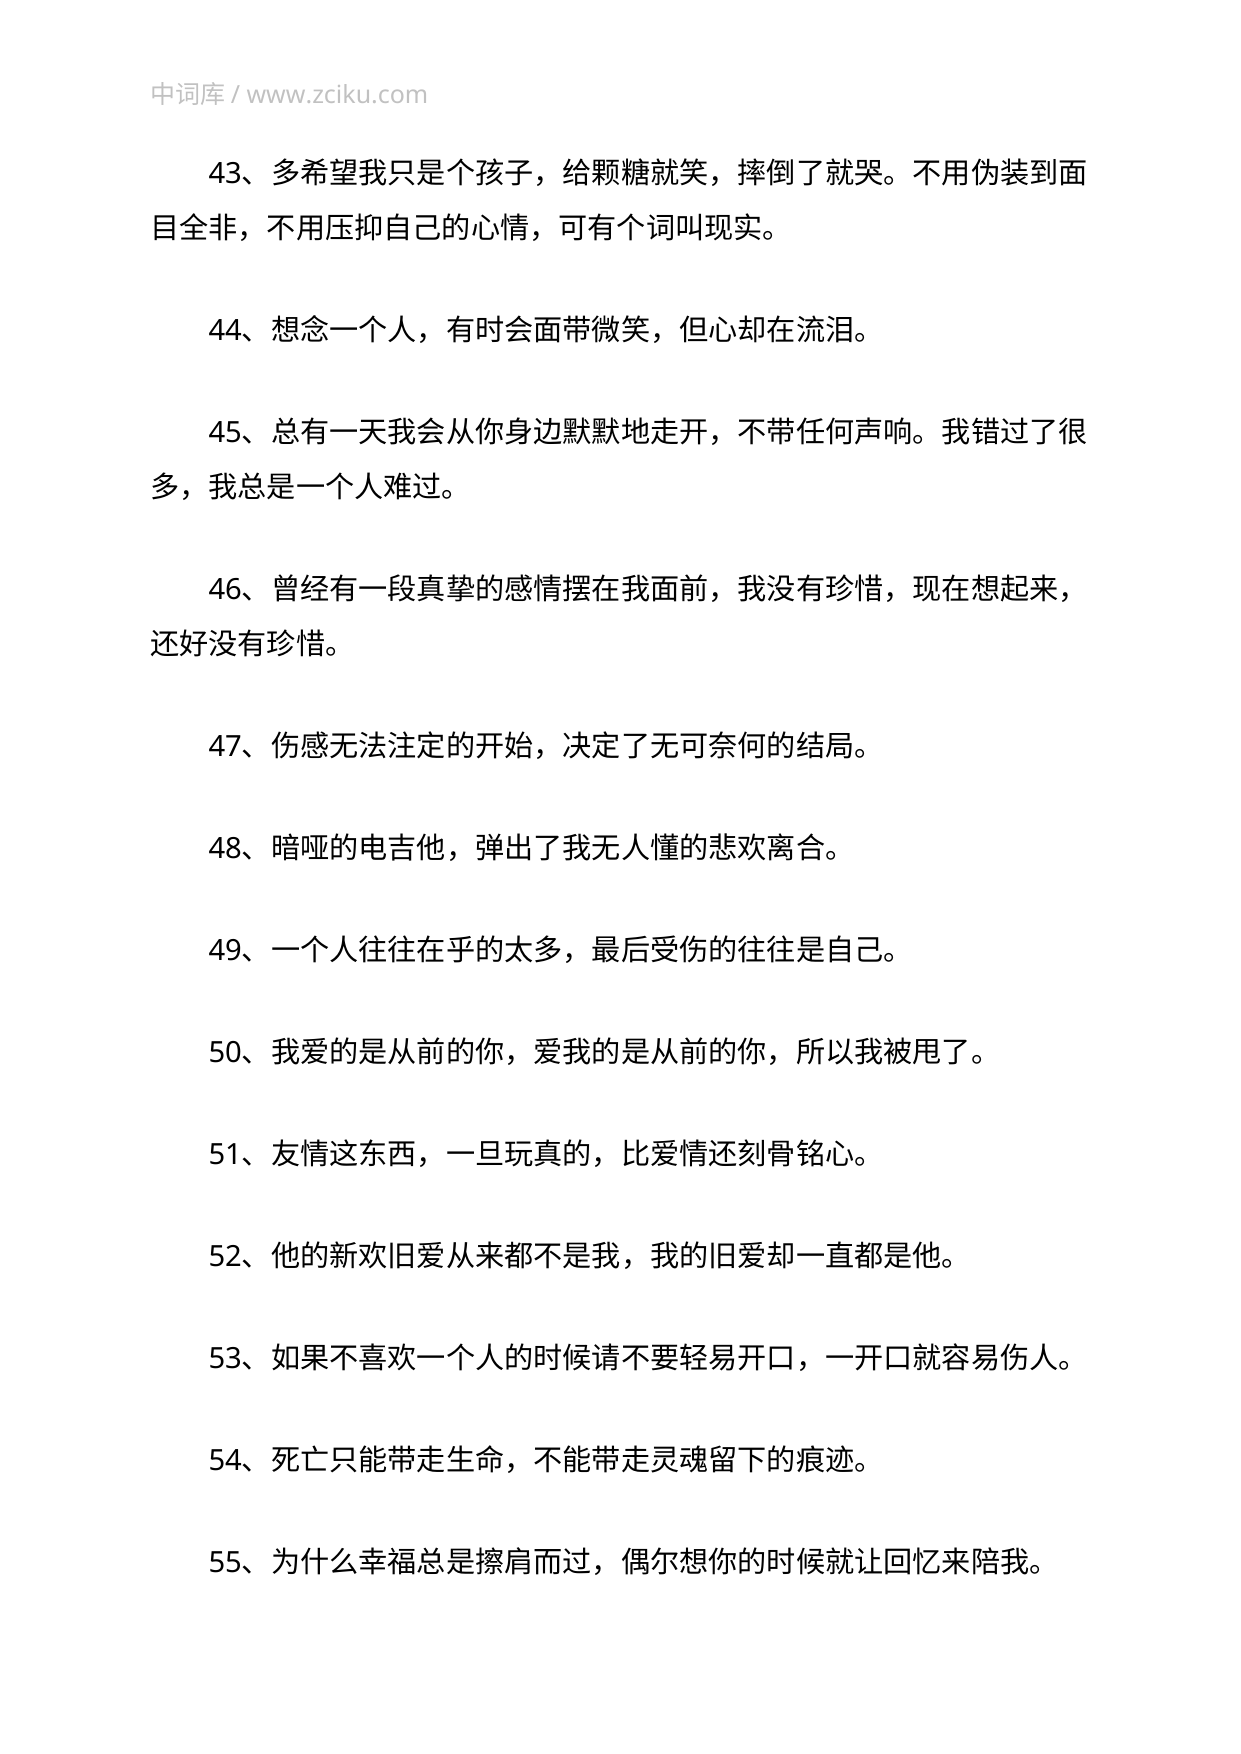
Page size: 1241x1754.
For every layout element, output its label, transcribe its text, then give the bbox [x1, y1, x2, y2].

text 44、想念一个人，有时会面带微笑，但心却在流泪。 [150, 307, 1090, 349]
text 49、一个人往往在乎的太多，最后受伤的往往是自己。 [150, 926, 1090, 969]
text 52、他的新欢旧爱从来都不是我，我的旧爱却一直都是他。 [150, 1232, 1090, 1274]
text 47、伤感无法注定的开始，决定了无可奈何的结局。 [150, 722, 1090, 765]
text 50、我爱的是从前的你，爱我的是从前的你，所以我被甩了。 [150, 1028, 1090, 1071]
text 51、友情这东西，一旦玩真的，比爱情还刻骨铭心。 [150, 1130, 1090, 1173]
text 45、总有一天我会从你身边默默地走开，不带任何声响。我错过了很多，我总是一个人难过。 [150, 409, 1090, 506]
text 46、曾经有一段真挚的感情摆在我面前，我没有珍惜，现在想起来，还好没有珍惜。 [150, 566, 1090, 663]
text 54、死亡只能带走生命，不能带走灵魂留下的痕迹。 [150, 1436, 1090, 1478]
text 53、如果不喜欢一个人的时候请不要轻易开口，一开口就容易伤人。 [150, 1334, 1090, 1377]
text 48、暗哑的电吉他，弹出了我无人懂的悲欢离合。 [150, 824, 1090, 867]
text 43、多希望我只是个孩子，给颗糖就笑，摔倒了就哭。不用伪装到面目全非，不用压抑自己的心情，可有个词叫现实。 [150, 150, 1090, 247]
text 55、为什么幸福总是擦肩而过，偶尔想你的时候就让回忆来陪我。 [150, 1538, 1090, 1581]
